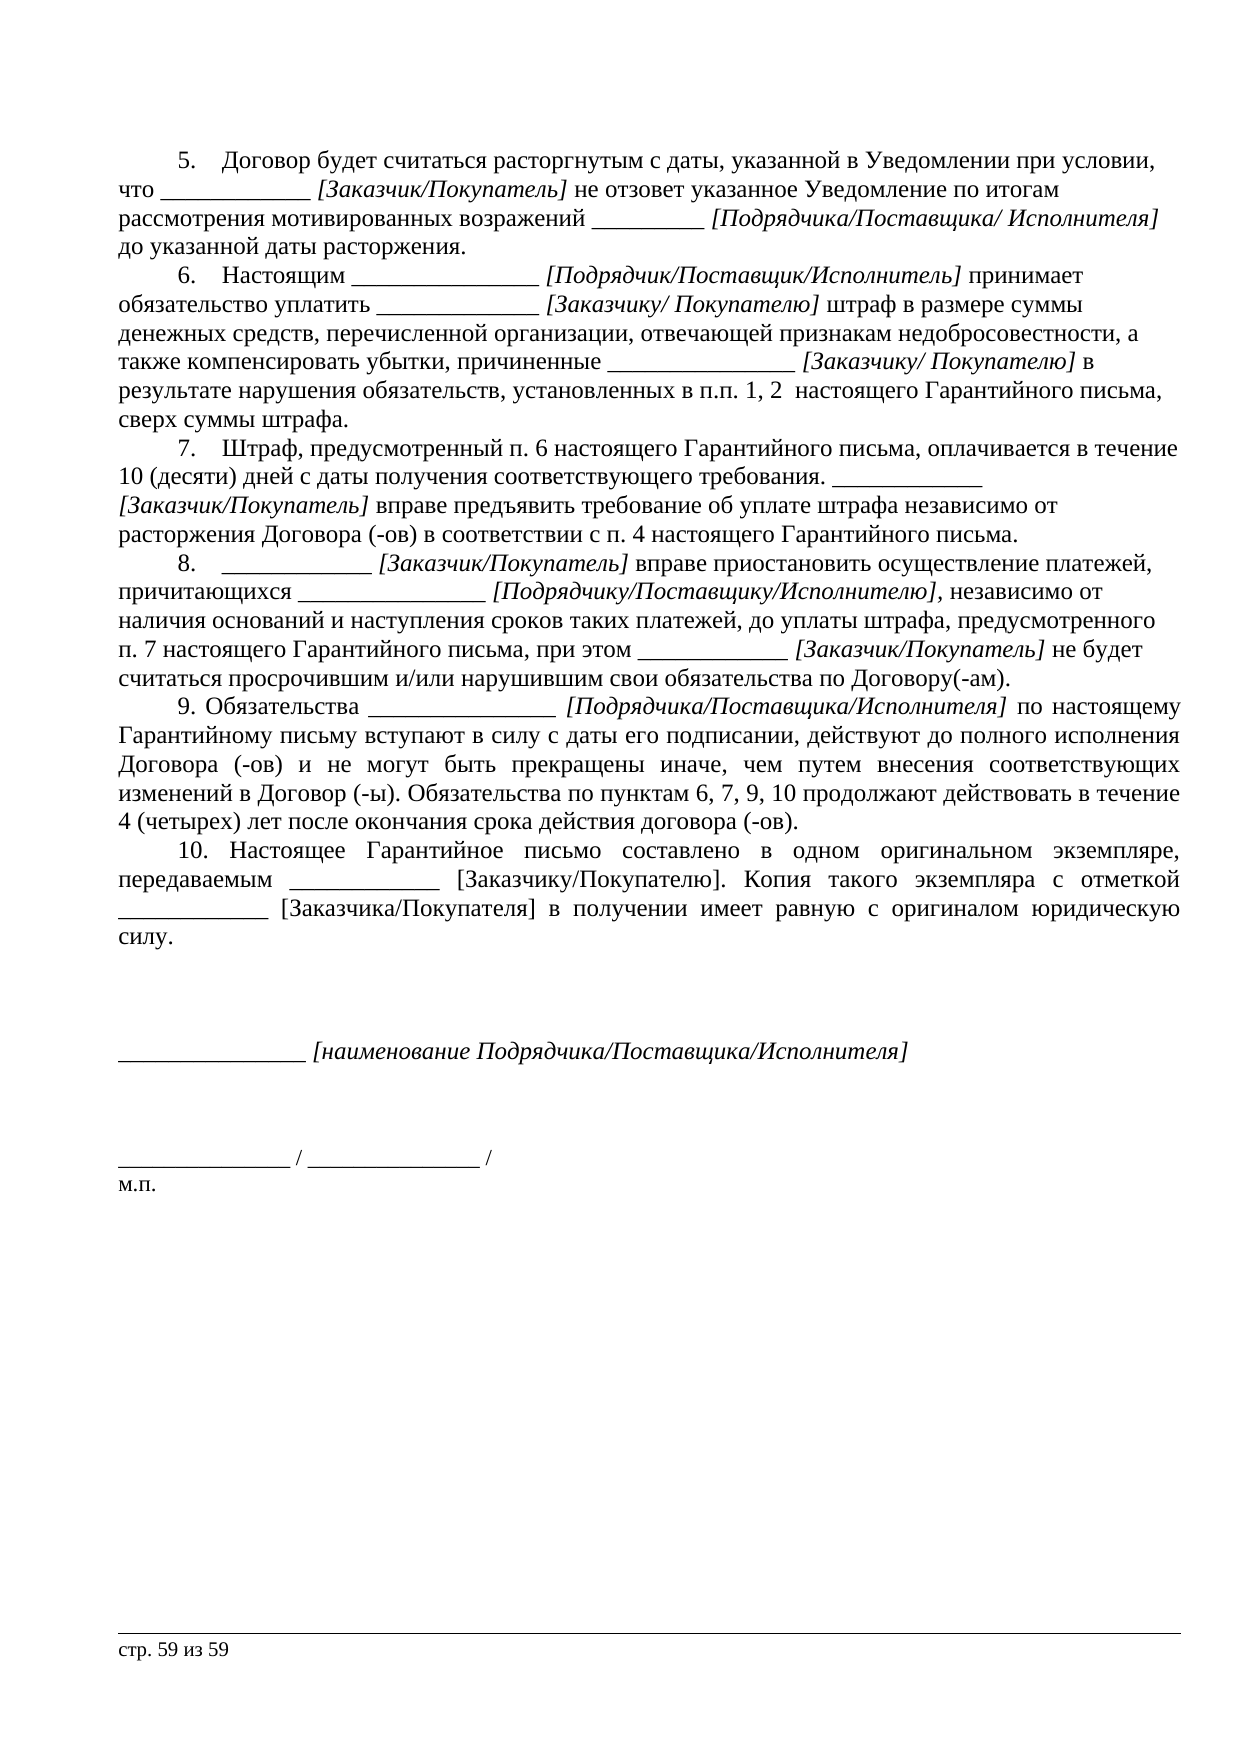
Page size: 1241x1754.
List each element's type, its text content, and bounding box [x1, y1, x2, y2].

list Настоящим _______________ [Подрядчик/Поставщик/Исполнитель] принимает обязательство уплатить _____________ [Заказчику/ Покупателю] штраф в размере суммы денежных средств, перечисленной организации, отвечающей признакам недобросовестности, а также компенсировать убытки, причиненные _______________ [Заказчику/ Покупателю] в результате нарушения обязательств, установленных в п.п. 1, 2 настоящего Гарантийного письма, сверх суммы штрафа. [118, 260, 1181, 433]
list Договор будет считаться расторгнутым с даты, указанной в Уведомлении при условии, что ____________ [Заказчик/Покупатель] не отзовет указанное Уведомление по итогам рассмотрения мотивированных возражений _________ [Подрядчика/Поставщика/ Исполнителя] до указанной даты расторжения. [118, 145, 1181, 260]
list Штраф, предусмотренный п. 6 настоящего Гарантийного письма, оплачивается в течение 10 (десяти) дней с даты получения соответствующего требования. ____________ [Заказчик/Покупатель] вправе предъявить требование об уплате штрафа независимо от расторжения Договора (-ов) в соответствии с п. 4 настоящего Гарантийного письма. [118, 433, 1181, 548]
text 9. Обязательства _______________ [Подрядчика/Поставщика/Исполнителя] по настоящему Гарантийному письму вступают в силу с даты его подписании, действуют до полного исполнения Договора (-ов) и не могут быть прекращены иначе, чем путем внесения соответствующих изменений в Договор (-ы). Обязательства по пунктам 6, 7, 9, 10 продолжают действовать в течение 4 (четырех) лет после окончания срока действия договора (-ов). [118, 691, 1181, 835]
text 10. Настоящее Гарантийное письмо составлено в одном оригинальном экземпляре, передаваемым ____________ [Заказчику/Покупателю]. Копия такого экземпляра с отметкой ____________ [Заказчика/Покупателя] в получении имеет равную с оригиналом юридическую силу. [118, 835, 1181, 950]
text _______________ / _______________ / [118, 1144, 1181, 1171]
list ____________ [Заказчик/Покупатель] вправе приостановить осуществление платежей, причитающихся _______________ [Подрядчику/Поставщику/Исполнителю], независимо от наличия оснований и наступления сроков таких платежей, до уплаты штрафа, предусмотренного п. 7 настоящего Гарантийного письма, при этом ____________ [Заказчик/Покупатель] не будет считаться просрочившим и/или нарушившим свои обязательства по Договору(-ам). [118, 548, 1181, 691]
text _______________ [наименование Подрядчика/Поставщика/Исполнителя] [118, 1036, 1181, 1065]
text м.п. [118, 1171, 1181, 1197]
